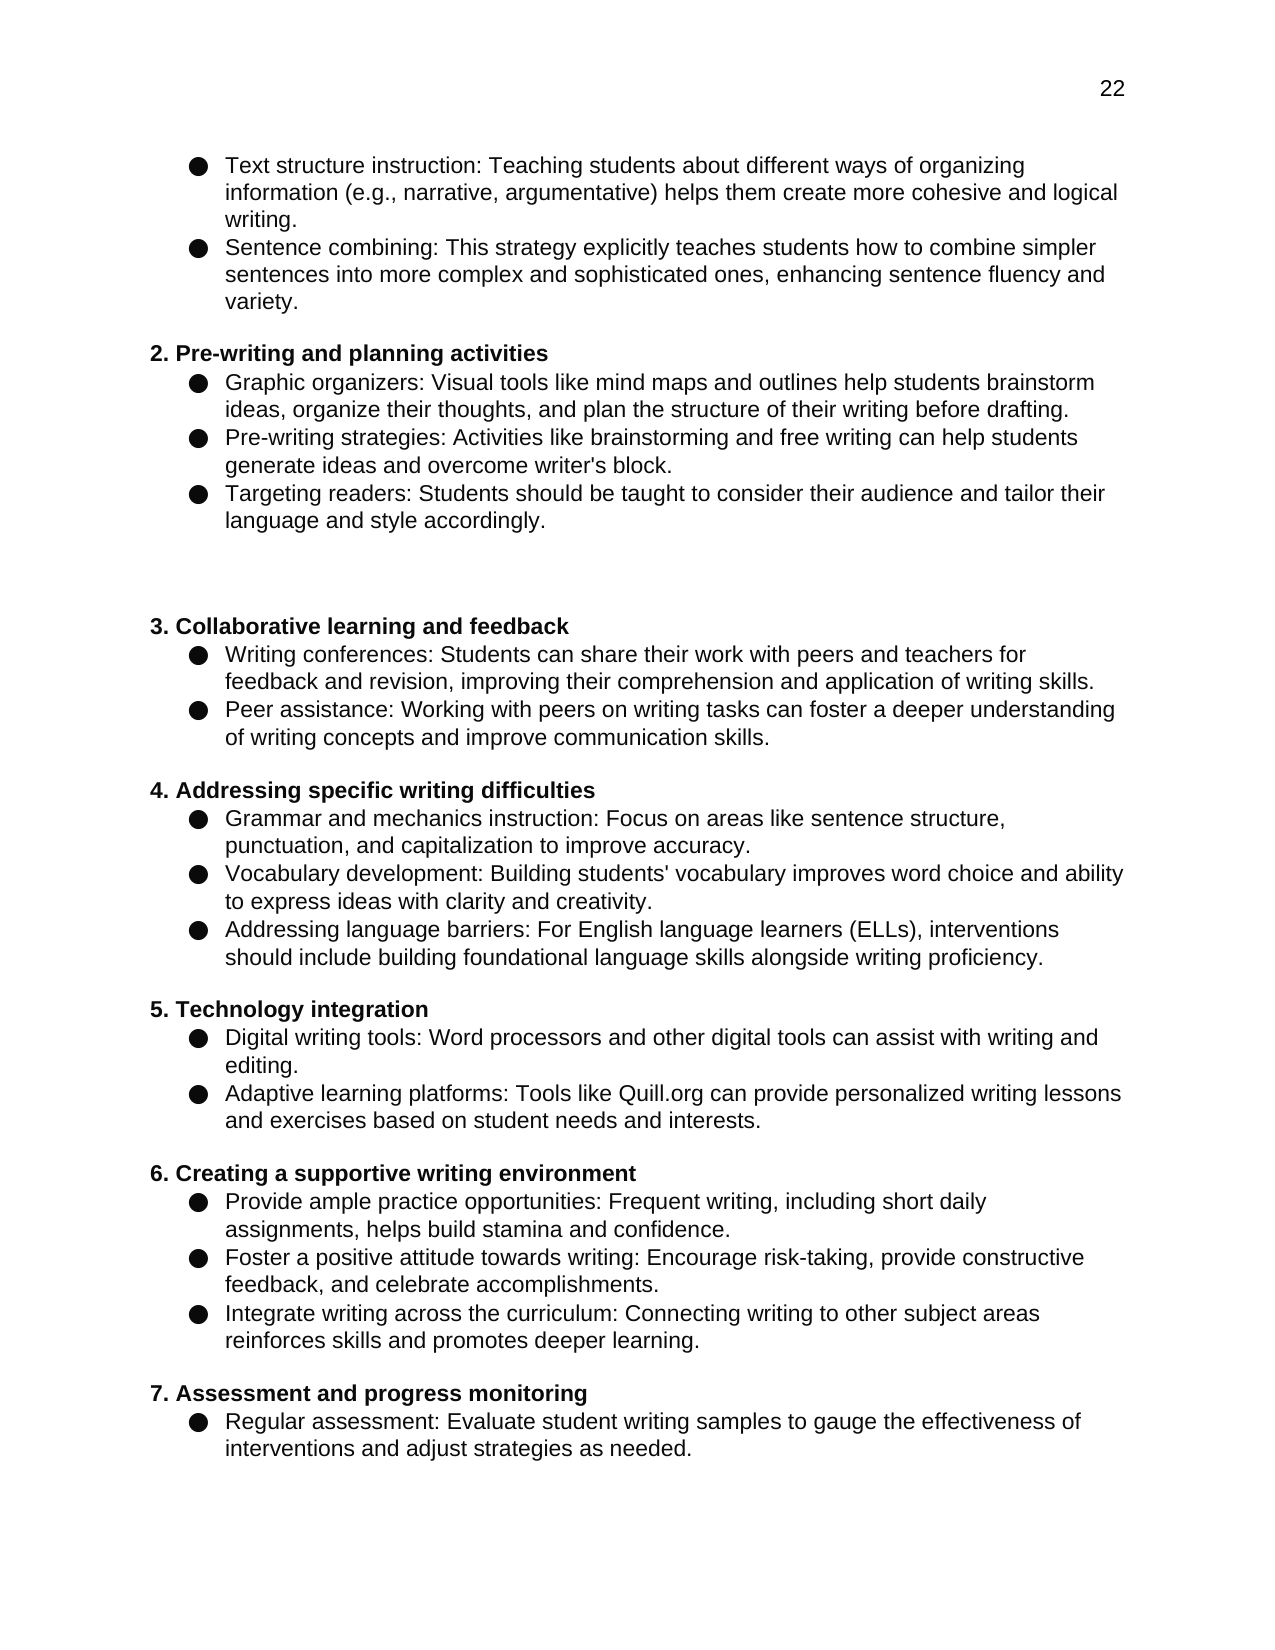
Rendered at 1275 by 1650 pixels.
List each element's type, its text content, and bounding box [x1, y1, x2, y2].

list Integrate writing across the curriculum: Connecting writing to other subject areas reinforces skills and promotes deeper learning. [187, 1298, 1125, 1353]
text 5. Technology integration [150, 996, 1125, 1022]
list Text structure instruction: Teaching students about different ways of organizing information (e.g., narrative, argumentative) helps them create more cohesive and logical writing. [187, 150, 1125, 232]
list Sentence combining: This strategy explicitly teaches students how to combine simpler sentences into more complex and sophisticated ones, enhancing sentence fluency and variety. [187, 232, 1125, 314]
text 2. Pre-writing and planning activities [150, 340, 1125, 367]
list Foster a positive attitude towards writing: Encourage risk-taking, provide constructive feedback, and celebrate accomplishments. [187, 1242, 1125, 1298]
list Grammar and mechanics instruction: Focus on areas like sentence structure, punctuation, and capitalization to improve accuracy. [187, 803, 1125, 858]
list Provide ample practice opportunities: Frequent writing, including short daily assignments, helps build stamina and confidence. [187, 1186, 1125, 1242]
list Digital writing tools: Word processors and other digital tools can assist with writing and editing. [187, 1022, 1125, 1078]
list Addressing language barriers: For English language learners (ELLs), interventions should include building foundational language skills alongside writing proficiency. [187, 914, 1125, 970]
list Adaptive learning platforms: Tools like Quill.org can provide personalized writing lessons and exercises based on student needs and interests. [187, 1078, 1125, 1134]
text 4. Addressing specific writing difficulties [150, 777, 1125, 803]
list Regular assessment: Evaluate student writing samples to gauge the effectiveness of interventions and adjust strategies as needed. [187, 1406, 1125, 1462]
list Vocabulary development: Building students' vocabulary improves word choice and ability to express ideas with clarity and creativity. [187, 858, 1125, 914]
list Peer assistance: Working with peers on writing tasks can foster a deeper understanding of writing concepts and improve communication skills. [187, 694, 1125, 750]
list Pre-writing strategies: Activities like brainstorming and free writing can help students generate ideas and overcome writer's block. [187, 422, 1125, 478]
text 3. Collaborative learning and feedback [150, 613, 1125, 639]
list Graphic organizers: Visual tools like mind maps and outlines help students brainstorm ideas, organize their thoughts, and plan the structure of their writing before drafting. [187, 367, 1125, 422]
list Writing conferences: Students can share their work with peers and teachers for feedback and revision, improving their comprehension and application of writing skills. [187, 639, 1125, 694]
text 6. Creating a supportive writing environment [150, 1160, 1125, 1186]
list Targeting readers: Students should be taught to consider their audience and tailor their language and style accordingly. [187, 478, 1125, 533]
text 7. Assessment and progress monitoring [150, 1380, 1125, 1406]
